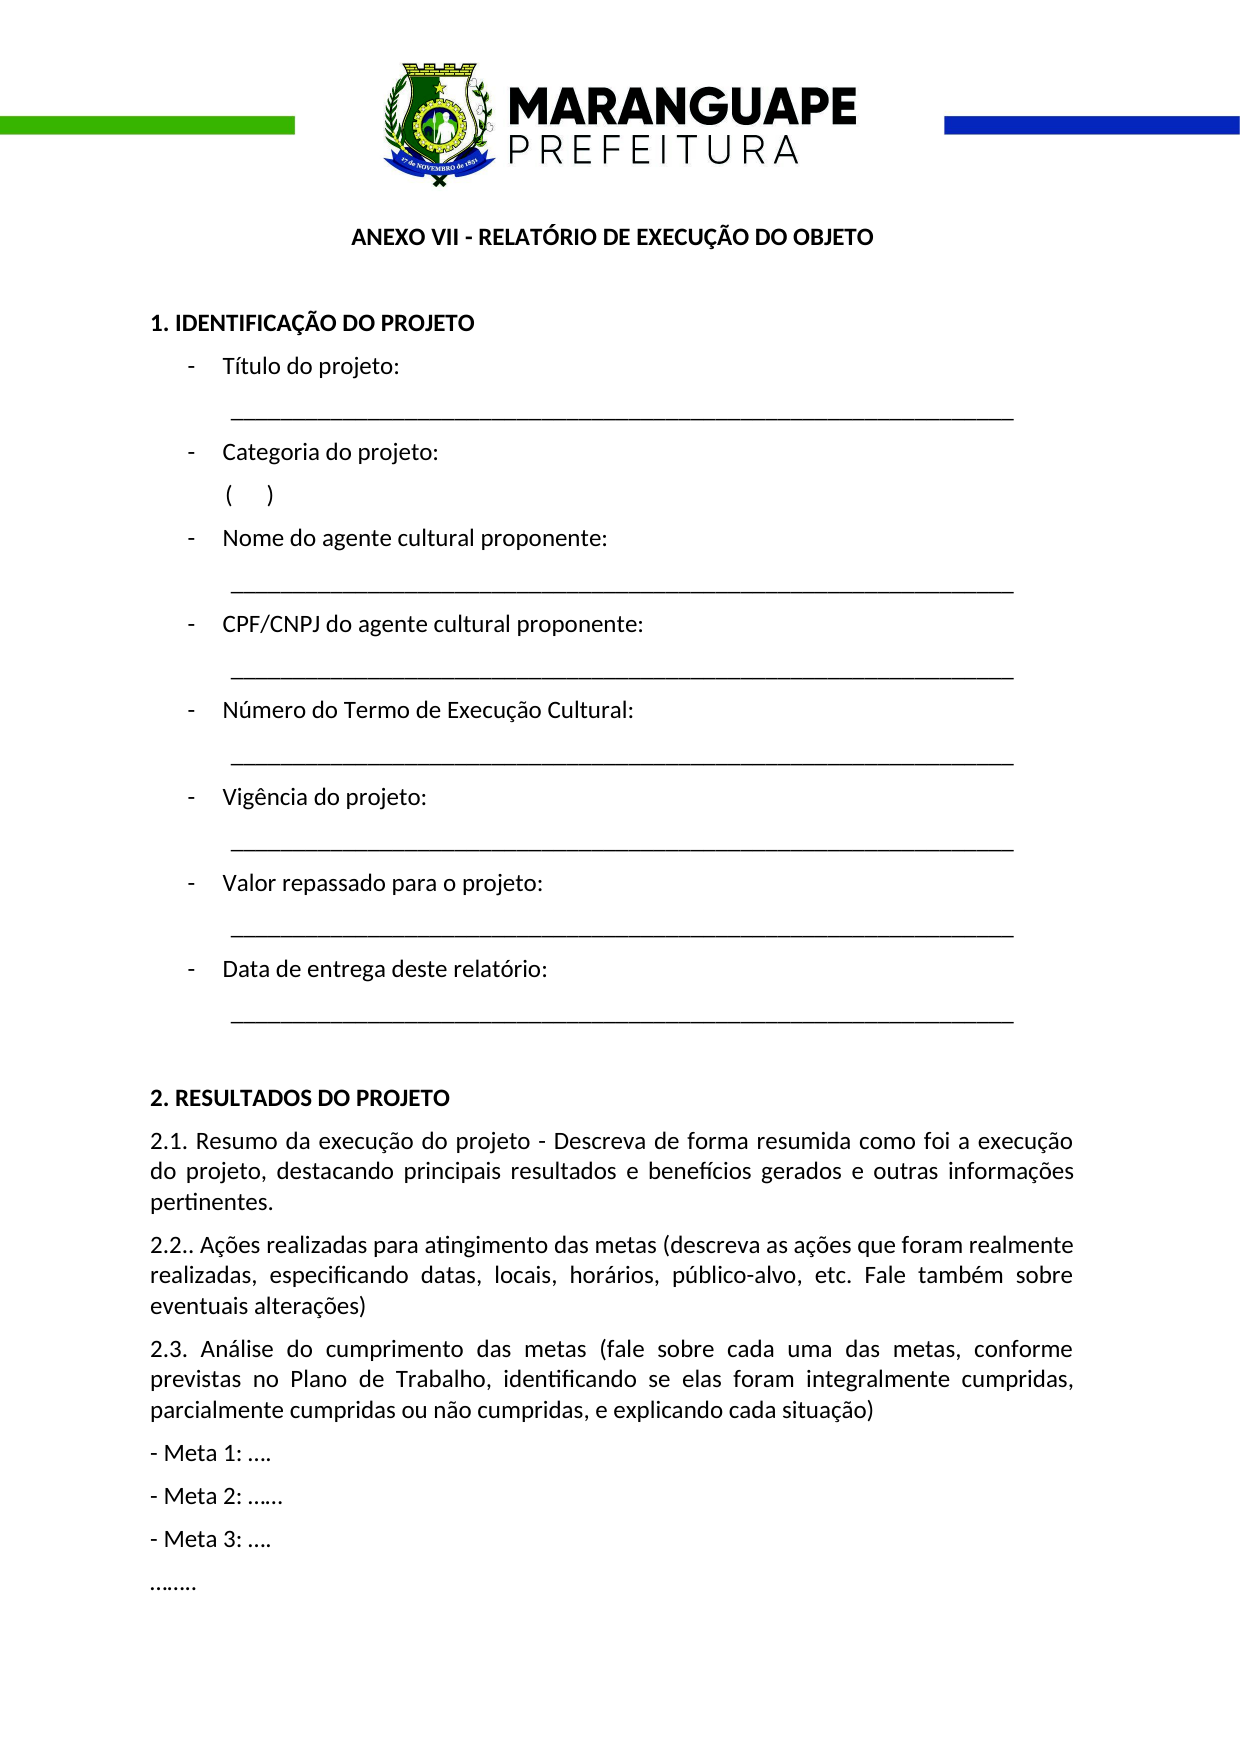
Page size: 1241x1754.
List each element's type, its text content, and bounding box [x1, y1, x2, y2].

list Título do projeto: [187, 351, 1075, 381]
text _______________________________________________________________ [225, 393, 1075, 424]
text …….. [150, 1566, 1075, 1597]
list Valor repassado para o projeto: [187, 867, 1075, 897]
list Número do Termo de Execução Cultural: [187, 695, 1075, 725]
text 2. RESULTADOS DO PROJETO [150, 1082, 1075, 1112]
text 2.2.. Ações realizadas para atingimento das metas (descreva as ações que foram realmente realizadas, especificando datas, locais, horários, público-alvo, etc. Fale também sobre eventuais alterações) [150, 1229, 1075, 1321]
picture [0, 6, 1240, 244]
text 2.3. Análise do cumprimento das metas (fale sobre cada uma das metas, conforme previstas no Plano de Trabalho, identificando se elas foram integralmente cumpridas, parcialmente cumpridas ou não cumpridas, e explicando cada situação) [150, 1333, 1075, 1424]
list Categoria do projeto: [187, 437, 1075, 467]
text _______________________________________________________________ [225, 910, 1075, 940]
text 2.1. Resumo da execução do projeto - Descreva de forma resumida como foi a execução do projeto, destacando principais resultados e benefícios gerados e outras informações pertinentes. [150, 1125, 1075, 1216]
text - Meta 3: …. [150, 1523, 1075, 1554]
text _______________________________________________________________ [225, 996, 1075, 1026]
text 1. IDENTIFICAÇÃO DO PROJETO [150, 307, 1075, 338]
text _______________________________________________________________ [225, 652, 1075, 682]
text ( ) [225, 479, 1075, 510]
list Nome do agente cultural proponente: [187, 523, 1075, 553]
list CPF/CNPJ do agente cultural proponente: [187, 609, 1075, 639]
text - Meta 1: …. [150, 1437, 1075, 1468]
text _______________________________________________________________ [225, 824, 1075, 854]
list Data de entrega deste relatório: [187, 953, 1075, 983]
text _______________________________________________________________ [225, 566, 1075, 596]
list Vigência do projeto: [187, 781, 1075, 811]
text _______________________________________________________________ [225, 738, 1075, 768]
text - Meta 2: …… [150, 1480, 1075, 1511]
text ANEXO VII - RELATÓRIO DE EXECUÇÃO DO OBJETO [150, 221, 1075, 252]
